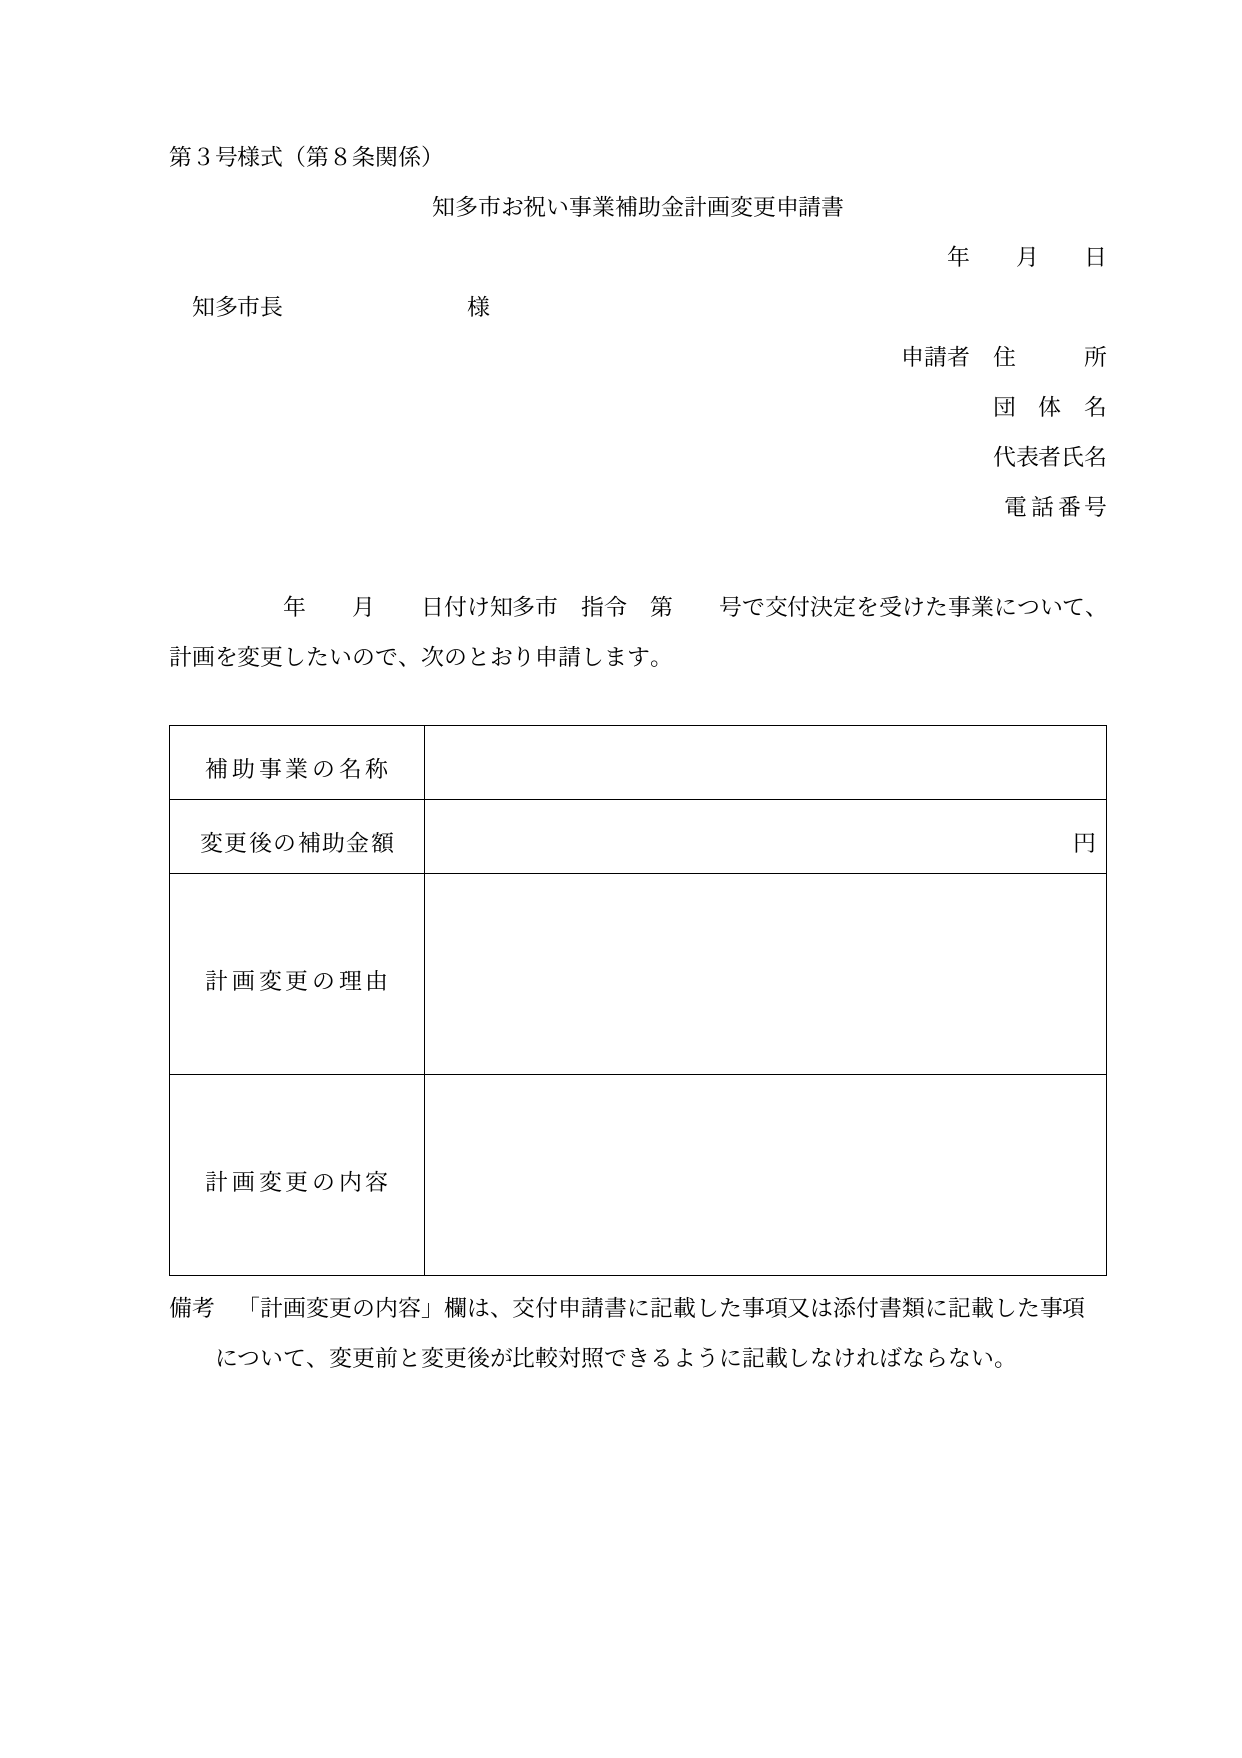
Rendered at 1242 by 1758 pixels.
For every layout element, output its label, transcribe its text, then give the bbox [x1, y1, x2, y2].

table_cell 変更後の補助金額 [170, 800, 424, 873]
table_cell [425, 1075, 1106, 1275]
table_cell 計画変更の内容 [170, 1075, 424, 1275]
text 申請者 住 所 [169, 325, 1107, 375]
text 年 月 日付け知多市 指令 第 号で交付決定を受けた事業について、計画を変更したいので、次のとおり申請します。 [169, 575, 1107, 675]
table_cell 円 [425, 800, 1106, 873]
table_header 補助事業の名称 [170, 726, 424, 799]
text 団 体 名 [169, 375, 1107, 425]
text 知多市お祝い事業補助金計画変更申請書 [169, 175, 1107, 225]
text 備考 「計画変更の内容」欄は、交付申請書に記載した事項又は添付書類に記載した事項について、変更前と変更後が比較対照できるように記載しなければならない。 [169, 1276, 1107, 1376]
table_cell 計画変更の理由 [170, 874, 424, 1074]
table_header [425, 726, 1106, 799]
text 年 月 日 [169, 225, 1107, 275]
table_cell [425, 874, 1106, 1074]
text 代表者氏名 [169, 425, 1107, 475]
text 第３号様式（第８条関係） [169, 125, 1107, 175]
text 電話番号 [169, 475, 1107, 525]
text 知多市長 様 [169, 275, 1107, 325]
